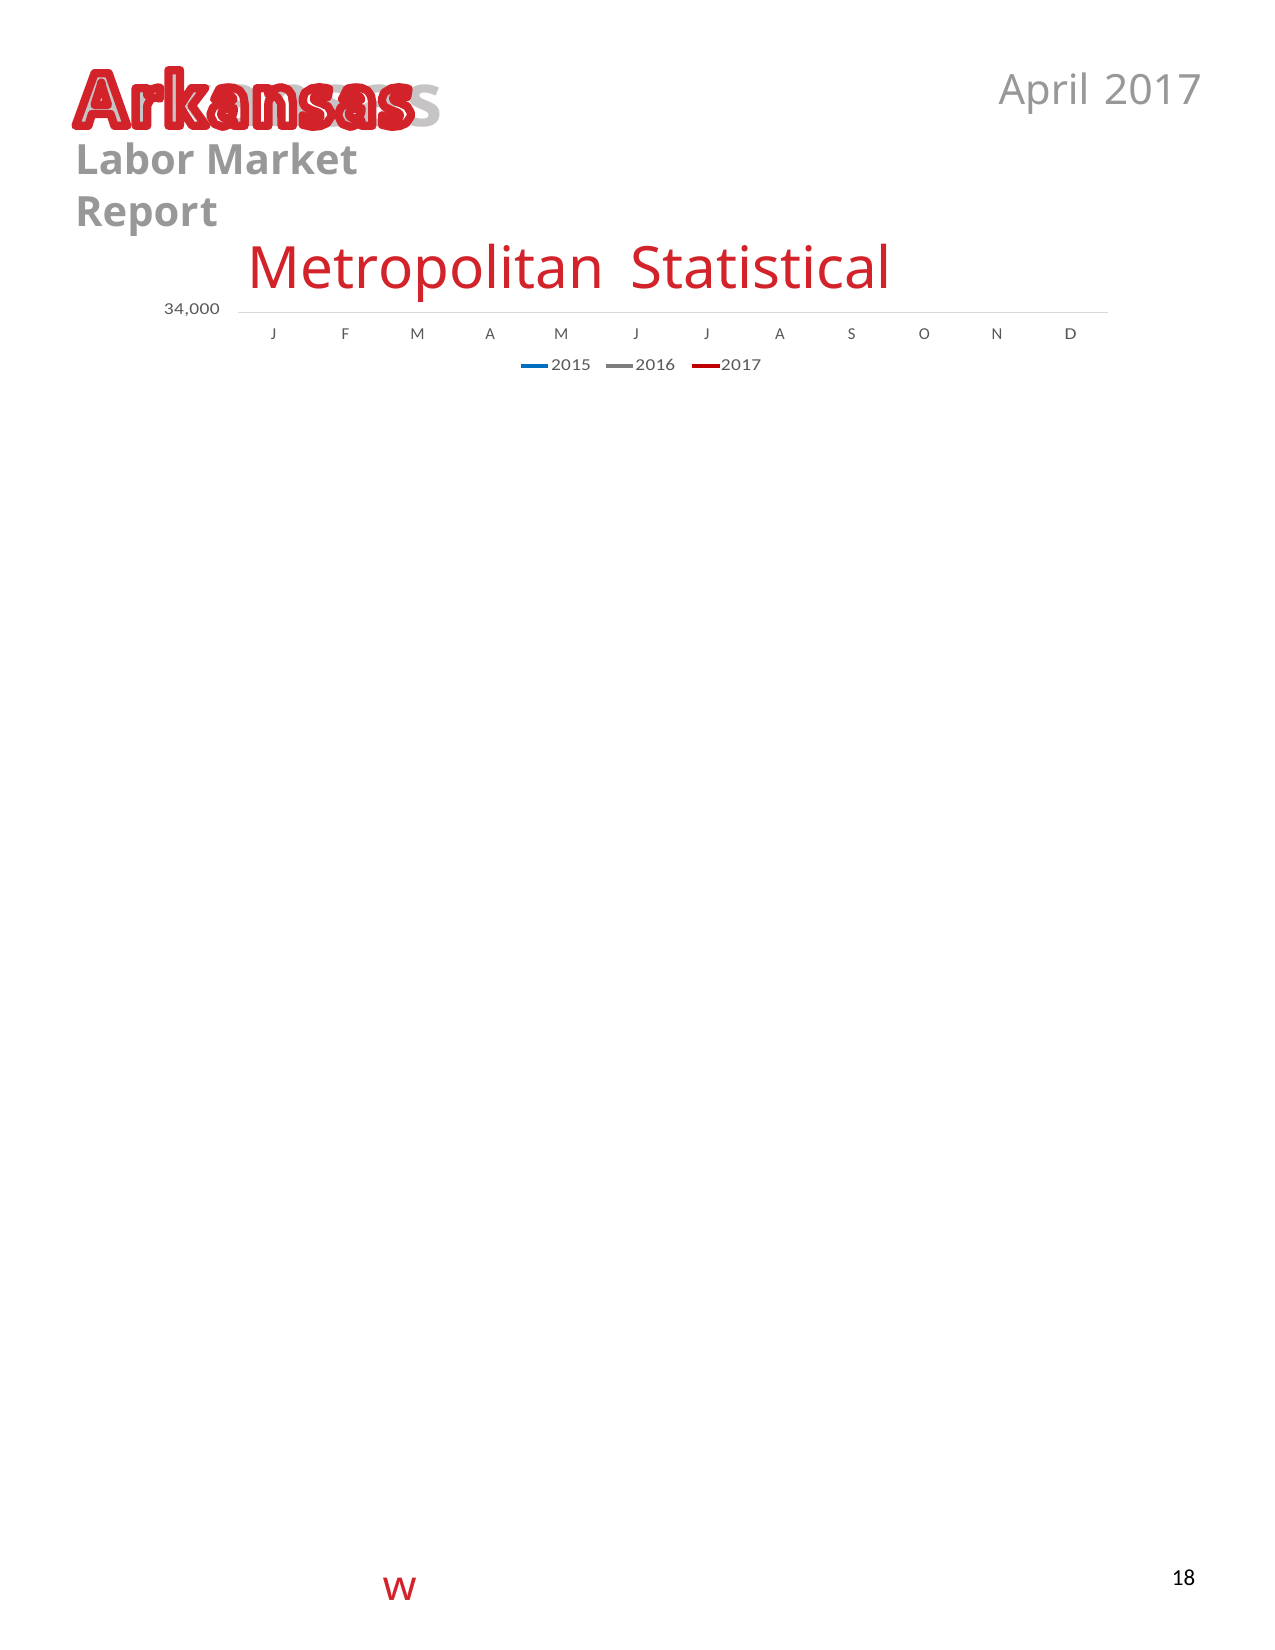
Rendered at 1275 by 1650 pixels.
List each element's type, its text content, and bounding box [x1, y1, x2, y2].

text 2015 2016 2017 [551, 355, 1208, 375]
text J F M A M J J A S O N D [271, 323, 1208, 343]
text 34,000 [164, 298, 226, 318]
